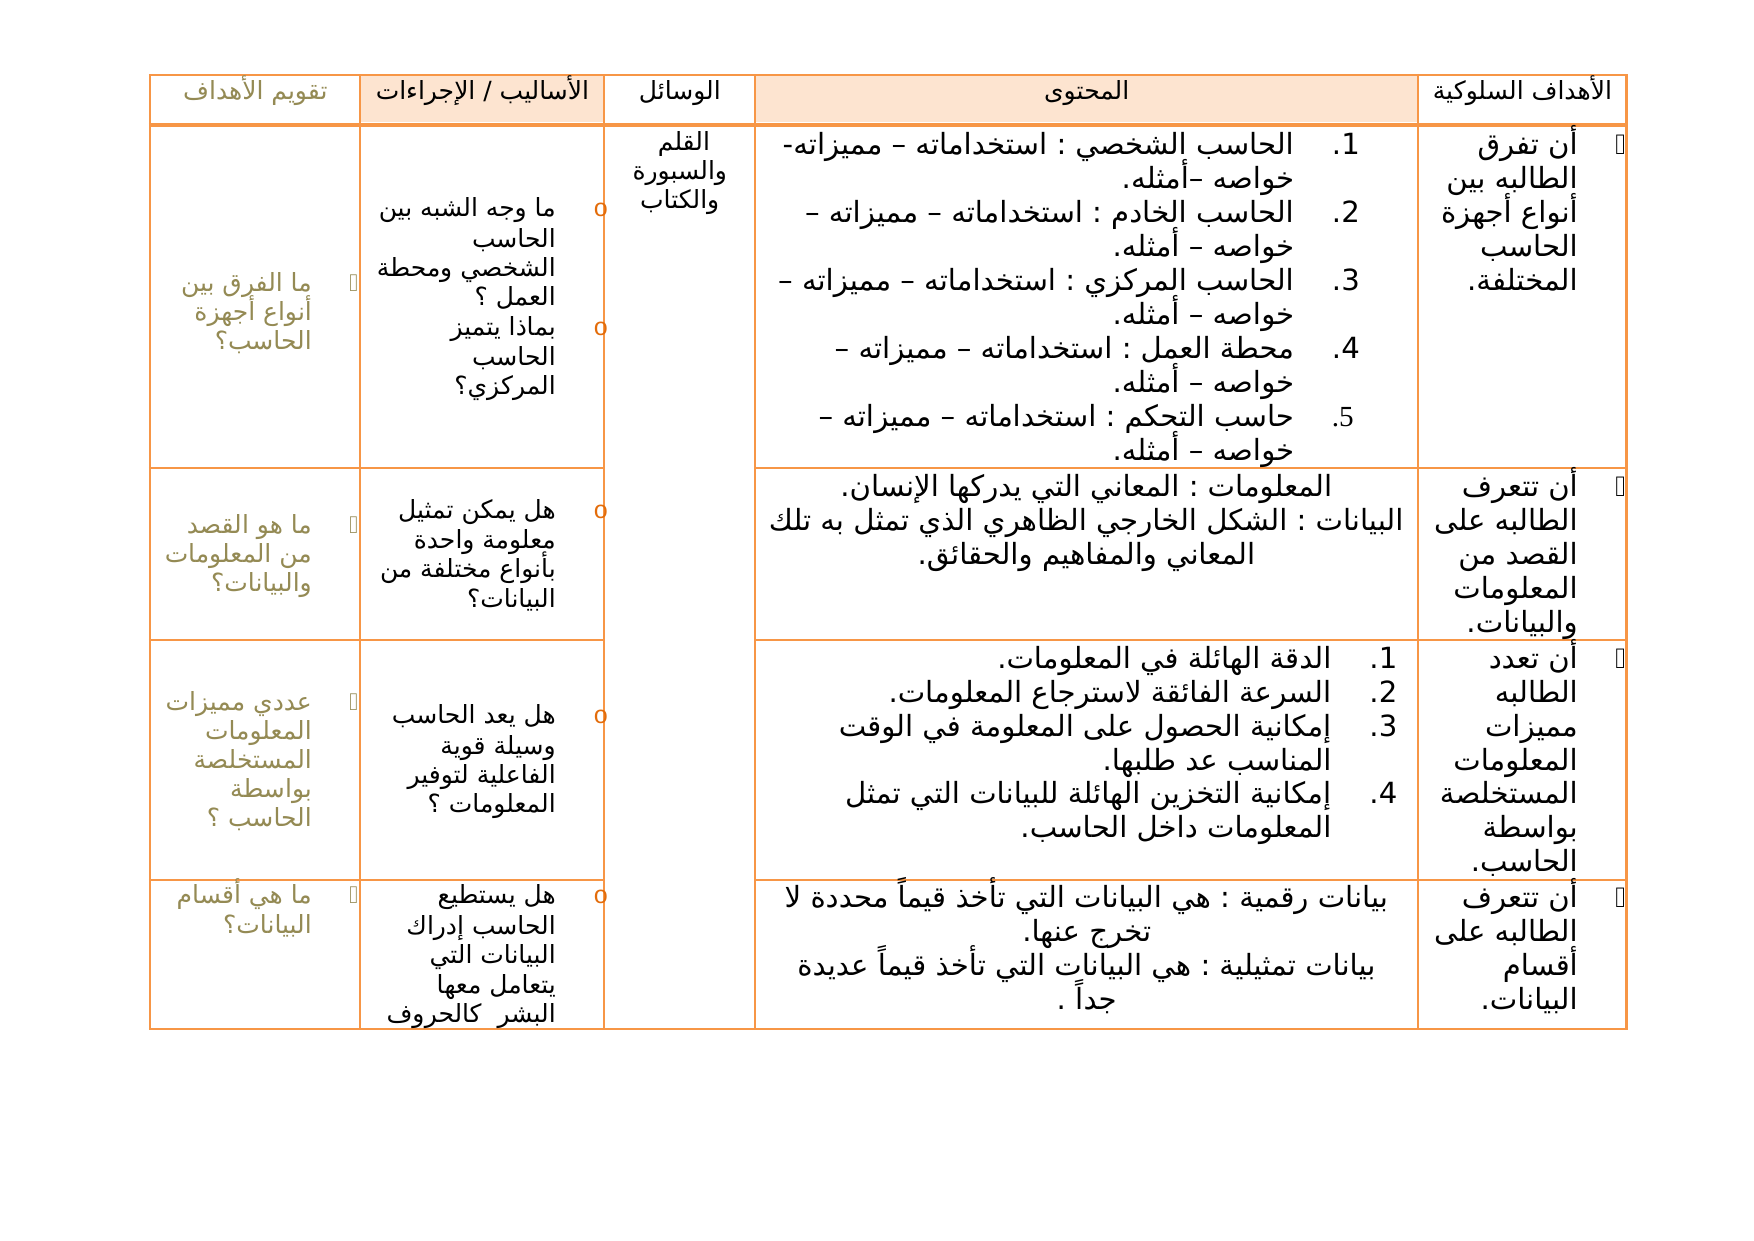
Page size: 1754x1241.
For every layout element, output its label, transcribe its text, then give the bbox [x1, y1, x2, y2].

table_cell الحاسب الشخصي : استخداماته – مميزاته- خواصه –أمثله. الحاسب الخادم : استخداماته – مميزاته – خواصه – أمثله. الحاسب المركزي : استخداماته – مميزاته – خواصه – أمثله. محطة العمل : استخداماته – مميزاته – خواصه – أمثله. حاسب التحكم : استخداماته – مميزاته – خواصه – أمثله. [756, 127, 1417, 467]
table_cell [361, 881, 603, 1028]
table_header المحتوى [756, 76, 1417, 122]
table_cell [756, 881, 1417, 1028]
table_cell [151, 881, 359, 1028]
table_cell ما الفرق بين أنواع أجهزة الحاسب؟ [151, 127, 359, 467]
table_cell هل يعد الحاسب وسيلة قوية الفاعلية لتوفير المعلومات ؟ [361, 641, 603, 879]
table_cell المعلومات : المعاني التي يدركها الإنسان. البيانات : الشكل الخارجي الظاهري الذي تمثل به تلك المعاني والمفاهيم والحقائق. [756, 469, 1417, 639]
table_cell أن تعدد الطالبه مميزات المعلومات المستخلصة بواسطة الحاسب. [1419, 641, 1625, 879]
table_cell الدقة الهائلة في المعلومات. السرعة الفائقة لاسترجاع المعلومات. إمكانية الحصول على المعلومة في الوقت المناسب عد طلبها. إمكانية التخزين الهائلة للبيانات التي تمثل المعلومات داخل الحاسب. [756, 641, 1417, 879]
table_cell ما هو القصد من المعلومات والبيانات؟ [151, 469, 359, 639]
table_header تقويم الأهداف [151, 76, 359, 122]
table_header الأساليب / الإجراءات [361, 76, 603, 122]
table_cell ما وجه الشبه بين الحاسب الشخصي ومحطة العمل ؟ بماذا يتميز الحاسب المركزي؟ [361, 127, 603, 467]
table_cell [1419, 881, 1625, 1028]
table_cell عددي مميزات المعلومات المستخلصة بواسطة الحاسب ؟ [151, 641, 359, 879]
table_cell أن تتعرف الطالبه على القصد من المعلومات والبيانات. [1419, 469, 1625, 639]
table_cell القلم والسبورة والكتاب [605, 127, 754, 1028]
table_cell هل يمكن تمثيل معلومة واحدة بأنواع مختلفة من البيانات؟ [361, 469, 603, 639]
table_header الوسائل [605, 76, 754, 122]
table_cell أن تفرق الطالبه بين أنواع أجهزة الحاسب المختلفة. [1419, 127, 1625, 467]
table_header الأهداف السلوكية [1419, 76, 1625, 122]
